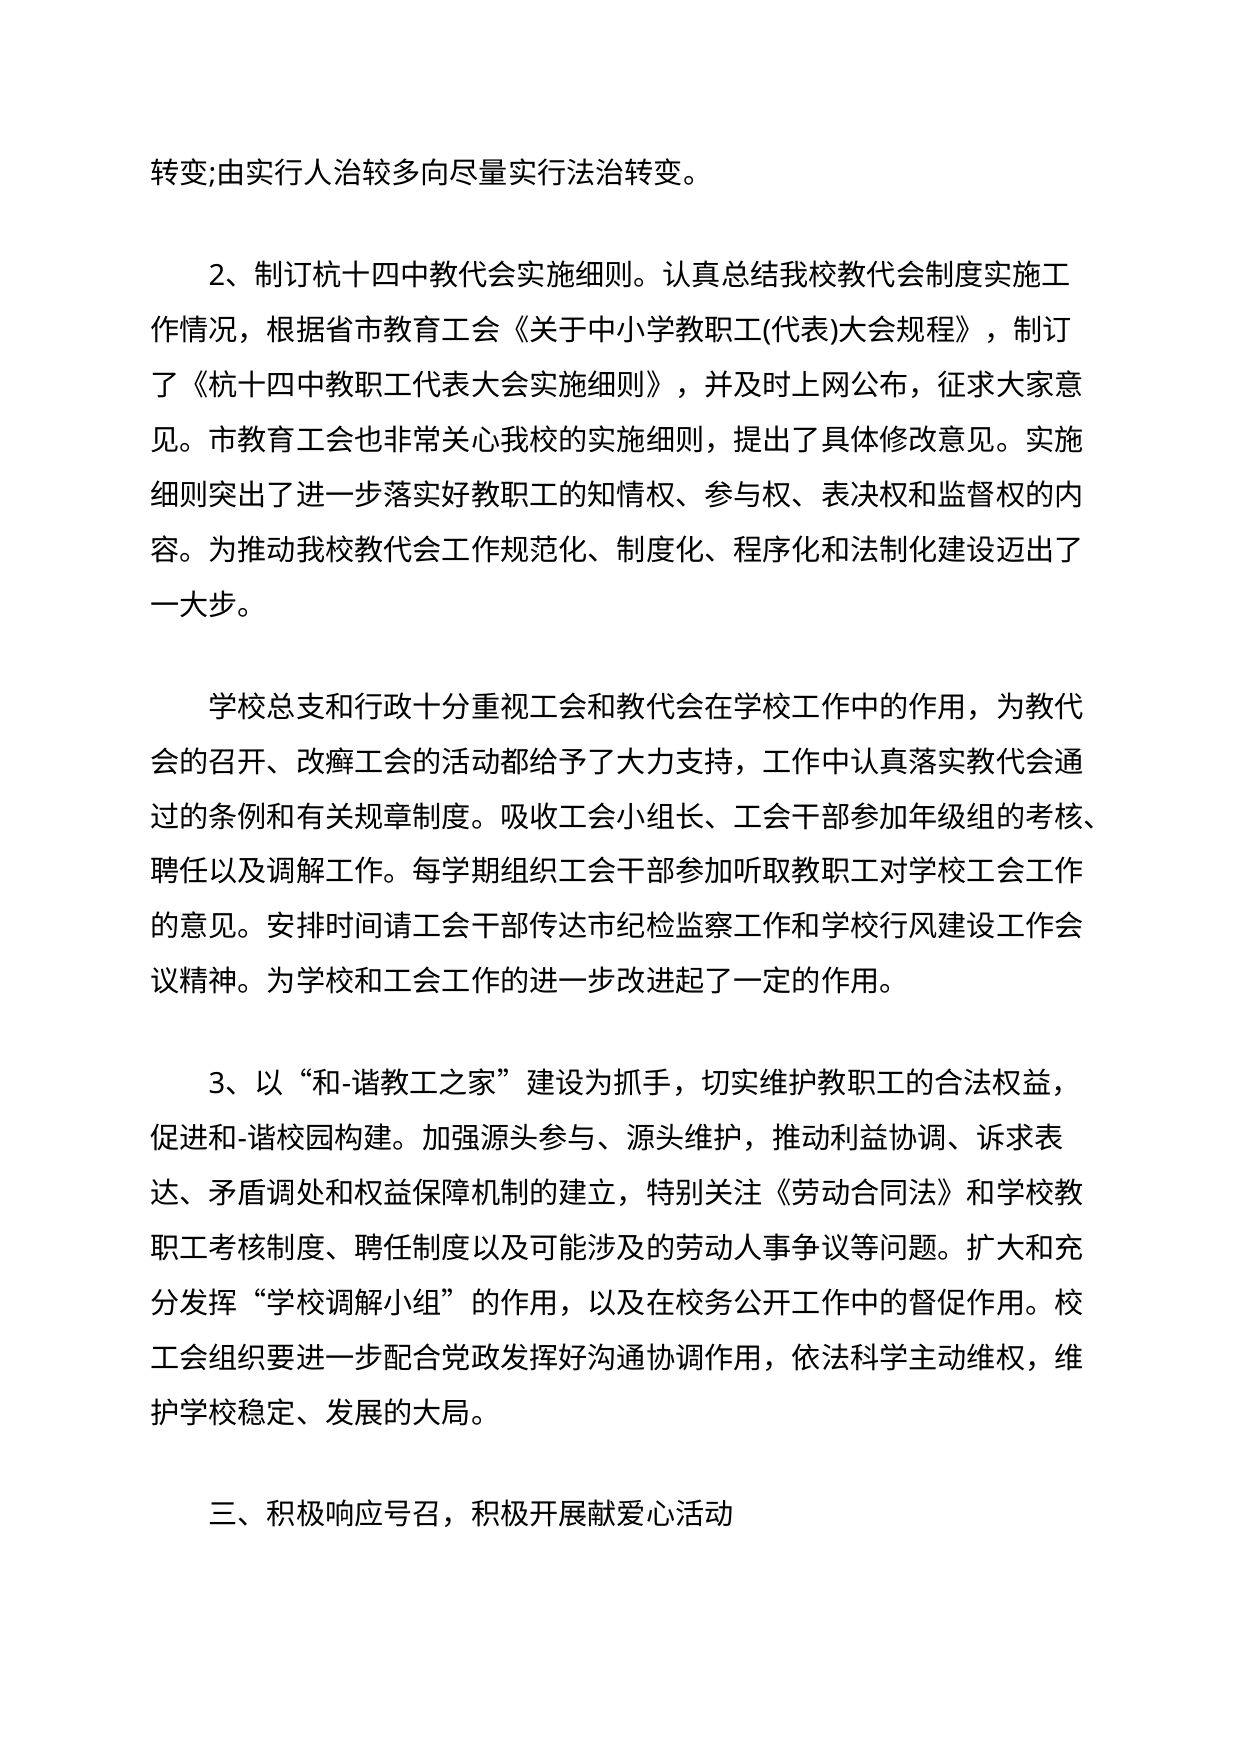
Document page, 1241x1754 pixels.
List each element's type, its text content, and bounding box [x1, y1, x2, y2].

text 3、以“和-谐教工之家”建设为抓手，切实维护教职工的合法权益，促进和-谐校园构建。加强源头参与、源头维护，推动利益协调、诉求表达、矛盾调处和权益保障机制的建立，特别关注《劳动合同法》和学校教职工考核制度、聘任制度以及可能涉及的劳动人事争议等问题。扩大和充分发挥“学校调解小组”的作用，以及在校务公开工作中的督促作用。校工会组织要进一步配合党政发挥好沟通协调作用，依法科学主动维权，维护学校稳定、发展的大局。 [150, 1059, 1090, 1431]
text 学校总支和行政十分重视工会和教代会在学校工作中的作用，为教代会的召开、改癣工会的活动都给予了大力支持，工作中认真落实教代会通过的条例和有关规章制度。吸收工会小组长、工会干部参加年级组的考核、聘任以及调解工作。每学期组织工会干部参加听取教职工对学校工会工作的意见。安排时间请工会干部传达市纪检监察工作和学校行风建设工作会议精神。为学校和工会工作的进一步改进起了一定的作用。 [150, 683, 1090, 1000]
text 三、积极响应号召，积极开展献爱心活动 [150, 1491, 1090, 1533]
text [150, 150, 1090, 192]
text 2、制订杭十四中教代会实施细则。认真总结我校教代会制度实施工作情况，根据省市教育工会《关于中小学教职工(代表)大会规程》，制订了《杭十四中教职工代表大会实施细则》，并及时上网公布，征求大家意见。市教育工会也非常关心我校的实施细则，提出了具体修改意见。实施细则突出了进一步落实好教职工的知情权、参与权、表决权和监督权的内容。为推动我校教代会工作规范化、制度化、程序化和法制化建设迈出了一大步。 [150, 252, 1090, 624]
